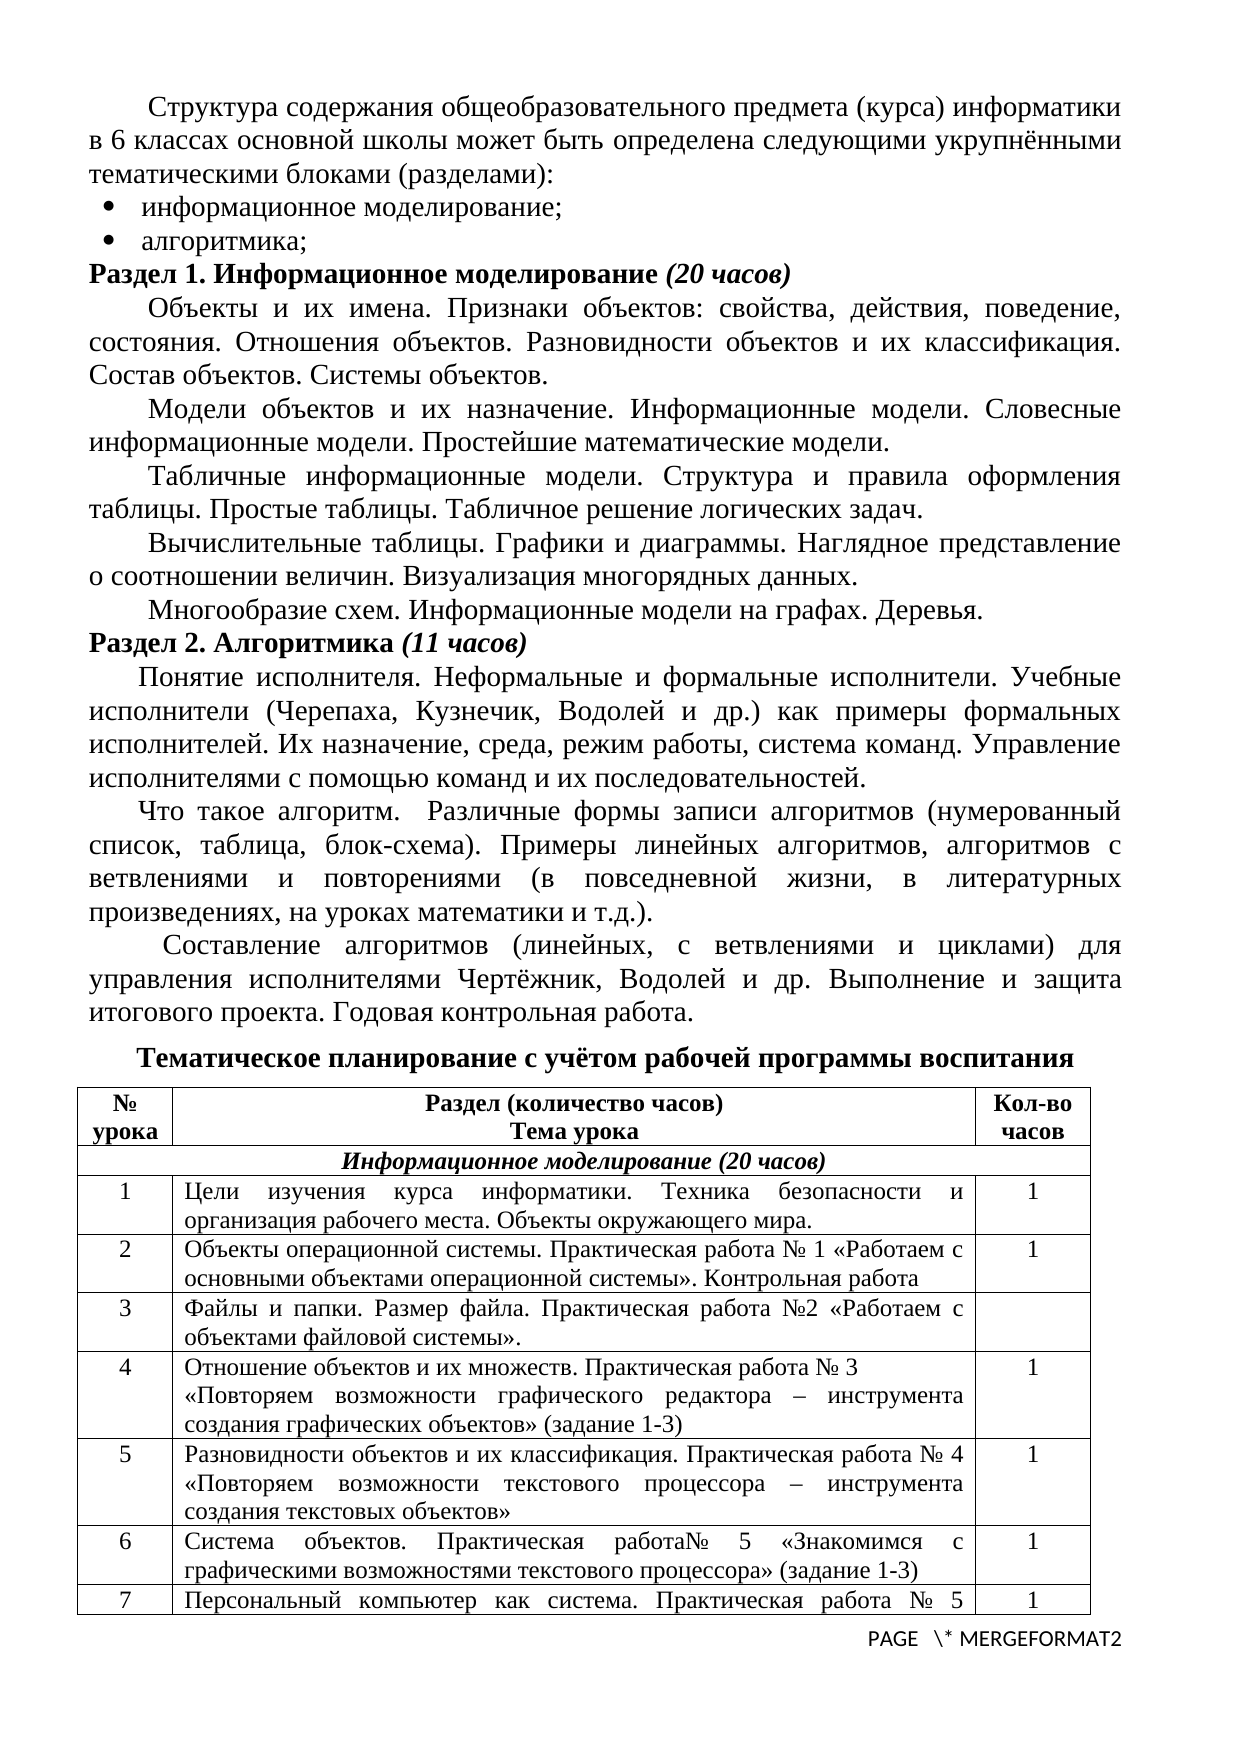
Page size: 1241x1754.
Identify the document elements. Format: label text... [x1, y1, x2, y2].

table_header Раздел (количество часов) Тема урока [173, 1088, 975, 1145]
table_cell Разновидности объектов и их классификация. Практическая работа № 4 «Повторяем возможности текстового процессора – инструмента создания текстовых объектов» [173, 1439, 975, 1525]
subtitle Раздел 1. Информационное моделирование (20 часов) [89, 257, 1122, 290]
subtitle Раздел 2. Алгоритмика (11 часов) [89, 626, 1122, 659]
table_cell 7 [78, 1585, 172, 1613]
text Понятие исполнителя. Неформальные и формальные исполнители. Учебные исполнители (Черепаха, Кузнечик, Водолей и др.) как примеры формальных исполнителей. Их назначение, среда, режим работы, система команд. Управление исполнителями с помощью команд и их последовательностей. [89, 659, 1122, 793]
table_cell Файлы и папки. Размер файла. Практическая работа №2 «Работаем с объектами файловой системы». [173, 1293, 975, 1351]
table_cell Отношение объектов и их множеств. Практическая работа № 3 «Повторяем возможности графического редактора – инструмента создания графических объектов» (задание 1-3) [173, 1352, 975, 1438]
table_cell 1 [976, 1439, 1090, 1525]
list Тематическое планирование с учётом рабочей программы воспитания [89, 1041, 1122, 1074]
text Составление алгоритмов (линейных, с ветвлениями и циклами) для управления исполнителями Чертёжник, Водолей и др. Выполнение и защита итогового проекта. Годовая контрольная работа. [89, 927, 1122, 1028]
text Модели объектов и их назначение. Информационные модели. Словесные информационные модели. Простейшие математические модели. [89, 391, 1122, 458]
table_cell 1 [976, 1176, 1090, 1233]
text Многообразие схем. Информационные модели на графах. Деревья. [89, 592, 1122, 626]
list алгоритмика; [103, 223, 1122, 257]
table_cell 3 [78, 1293, 172, 1351]
table_cell Цели изучения курса информатики. Техника безопасности и организация рабочего места. Объекты окружающего мира. [173, 1176, 975, 1233]
table_cell Система объектов. Практическая работа№ 5 «Знакомимся с графическими возможностями текстового процессора» (задание 1-3) [173, 1526, 975, 1584]
table_cell Информационное моделирование (20 часов) [78, 1146, 1090, 1175]
table_cell 1 [976, 1352, 1090, 1438]
table_header Кол-во часов [976, 1088, 1090, 1145]
text Объекты и их имена. Признаки объектов: свойства, действия, поведение, состояния. Отношения объектов. Разновидности объектов и их классификация. Состав объектов. Системы объектов. [89, 290, 1122, 391]
table_cell Объекты операционной системы. Практическая работа № 1 «Работаем с основными объектами операционной системы». Контрольная работа [173, 1235, 975, 1292]
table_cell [173, 1585, 975, 1613]
table_cell 1 [976, 1235, 1090, 1292]
table_cell 4 [78, 1352, 172, 1438]
text Табличные информационные модели. Структура и правила оформления таблицы. Простые таблицы. Табличное решение логических задач. [89, 458, 1122, 525]
list информационное моделирование; [103, 189, 1122, 223]
table_cell 1 [78, 1176, 172, 1233]
table_cell 1 [976, 1585, 1090, 1613]
table_cell 6 [78, 1526, 172, 1584]
text Вычислительные таблицы. Графики и диаграммы. Наглядное представление о соотношении величин. Визуализация многорядных данных. [89, 525, 1122, 592]
text Структура содержания общеобразовательного предмета (курса) информатики в 6 классах основной школы может быть определена следующими укрупнёнными тематическими блоками (разделами): [89, 89, 1122, 189]
table_cell 2 [78, 1235, 172, 1292]
text Что такое алгоритм. Различные формы записи алгоритмов (нумерованный список, таблица, блок-схема). Примеры линейных алгоритмов, алгоритмов с ветвлениями и повторениями (в повседневной жизни, в литературных произведениях, на уроках математики и т.д.). [89, 793, 1122, 927]
table_cell 5 [78, 1439, 172, 1525]
table_cell [976, 1293, 1090, 1351]
table_header № урока [78, 1088, 172, 1145]
table_cell 1 [976, 1526, 1090, 1584]
